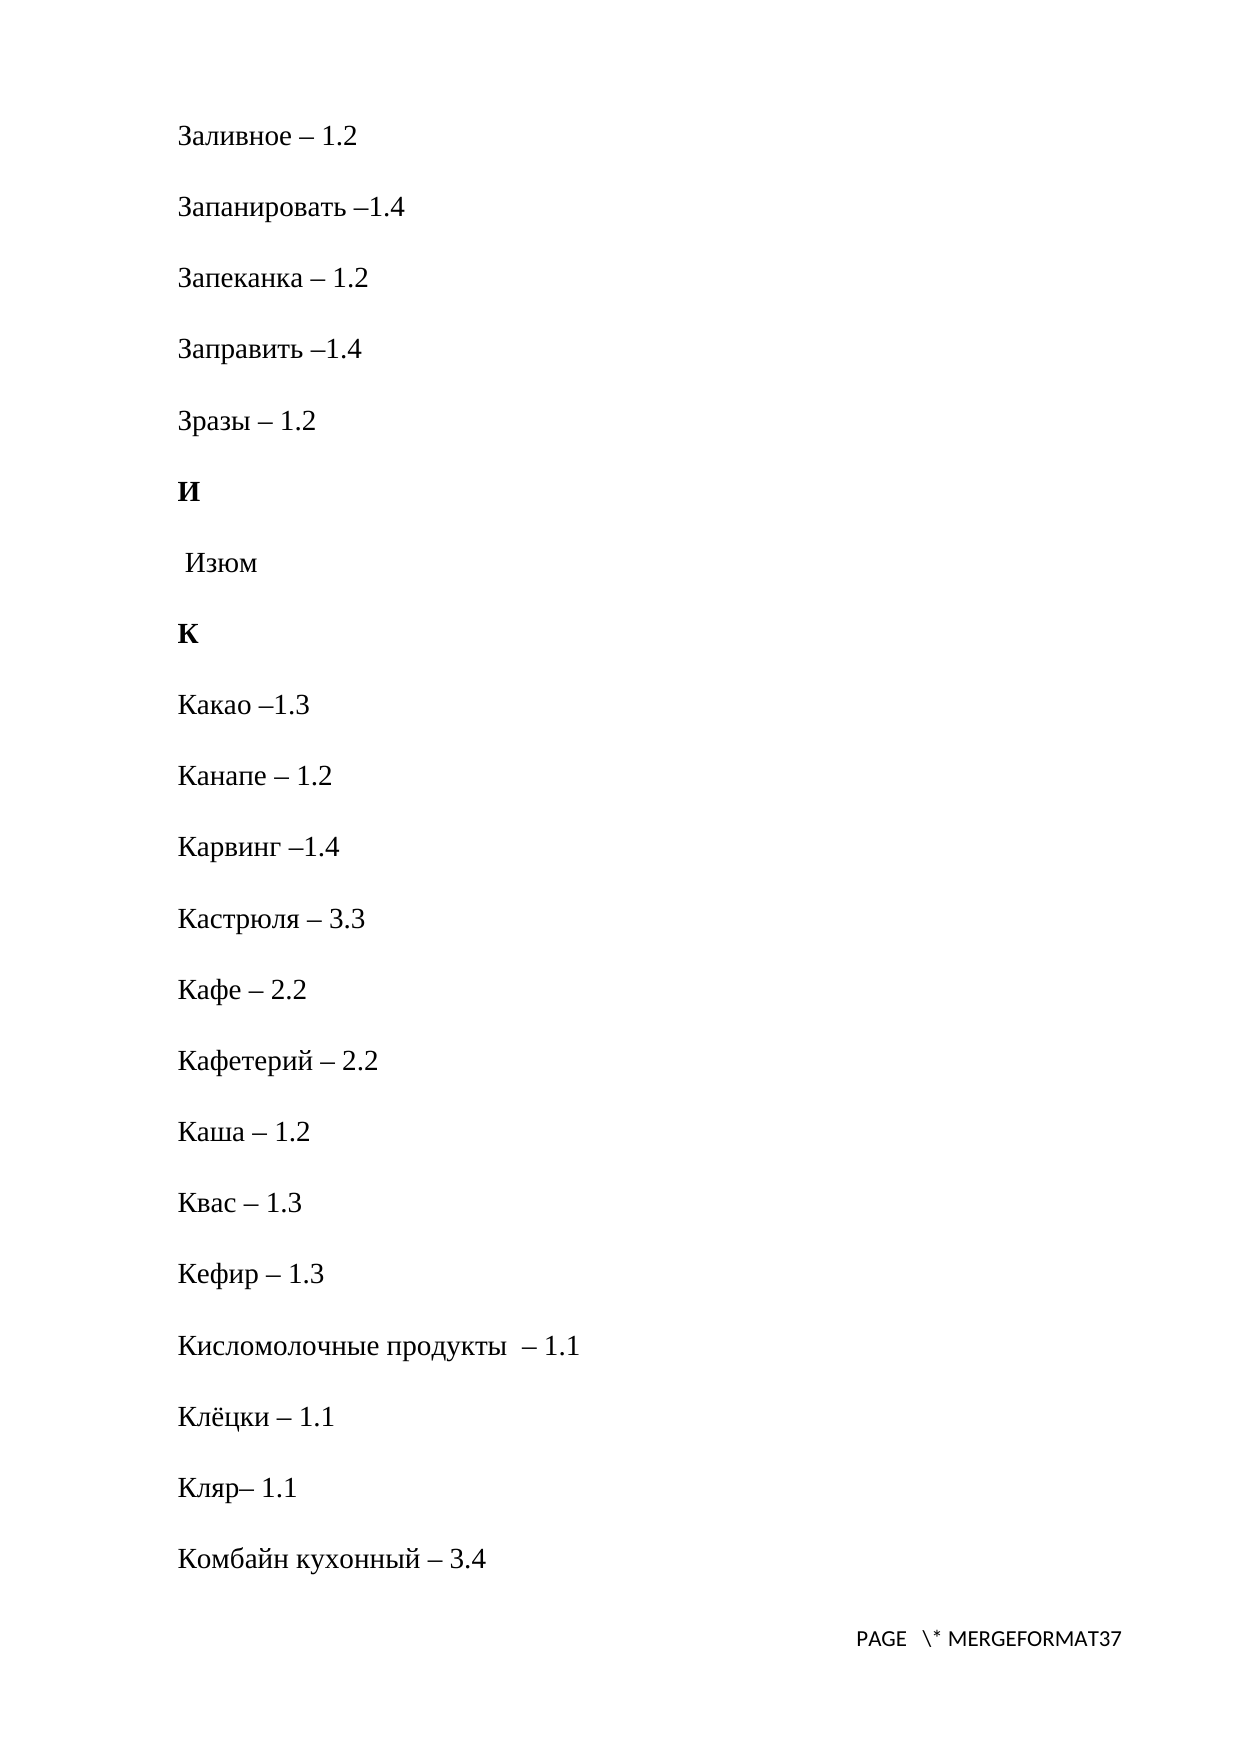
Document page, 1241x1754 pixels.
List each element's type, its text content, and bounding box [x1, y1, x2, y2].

text И [177, 474, 1122, 507]
text Какао –1.3 [177, 687, 1122, 721]
text Зразы – 1.2 [177, 403, 1122, 436]
text Квас – 1.3 [177, 1185, 1122, 1219]
text Карвинг –1.4 [177, 829, 1122, 863]
text Каша – 1.2 [177, 1114, 1122, 1148]
text К [177, 616, 1122, 650]
text Кефир – 1.3 [177, 1256, 1122, 1290]
text Запеканка – 1.2 [177, 260, 1122, 294]
text Комбайн кухонный – 3.4 [177, 1541, 1122, 1574]
text Кафе – 2.2 [177, 972, 1122, 1005]
text Кастрюля – 3.3 [177, 901, 1122, 934]
text Кисломолочные продукты – 1.1 [177, 1328, 1122, 1361]
text Клёцки – 1.1 [177, 1399, 1122, 1432]
text Кафетерий – 2.2 [177, 1043, 1122, 1077]
text Заправить –1.4 [177, 332, 1122, 365]
text Запанировать –1.4 [177, 189, 1122, 223]
text Изюм [177, 545, 1122, 578]
text Канапе – 1.2 [177, 758, 1122, 792]
text Кляр– 1.1 [177, 1470, 1122, 1503]
text Заливное – 1.2 [177, 118, 1122, 152]
